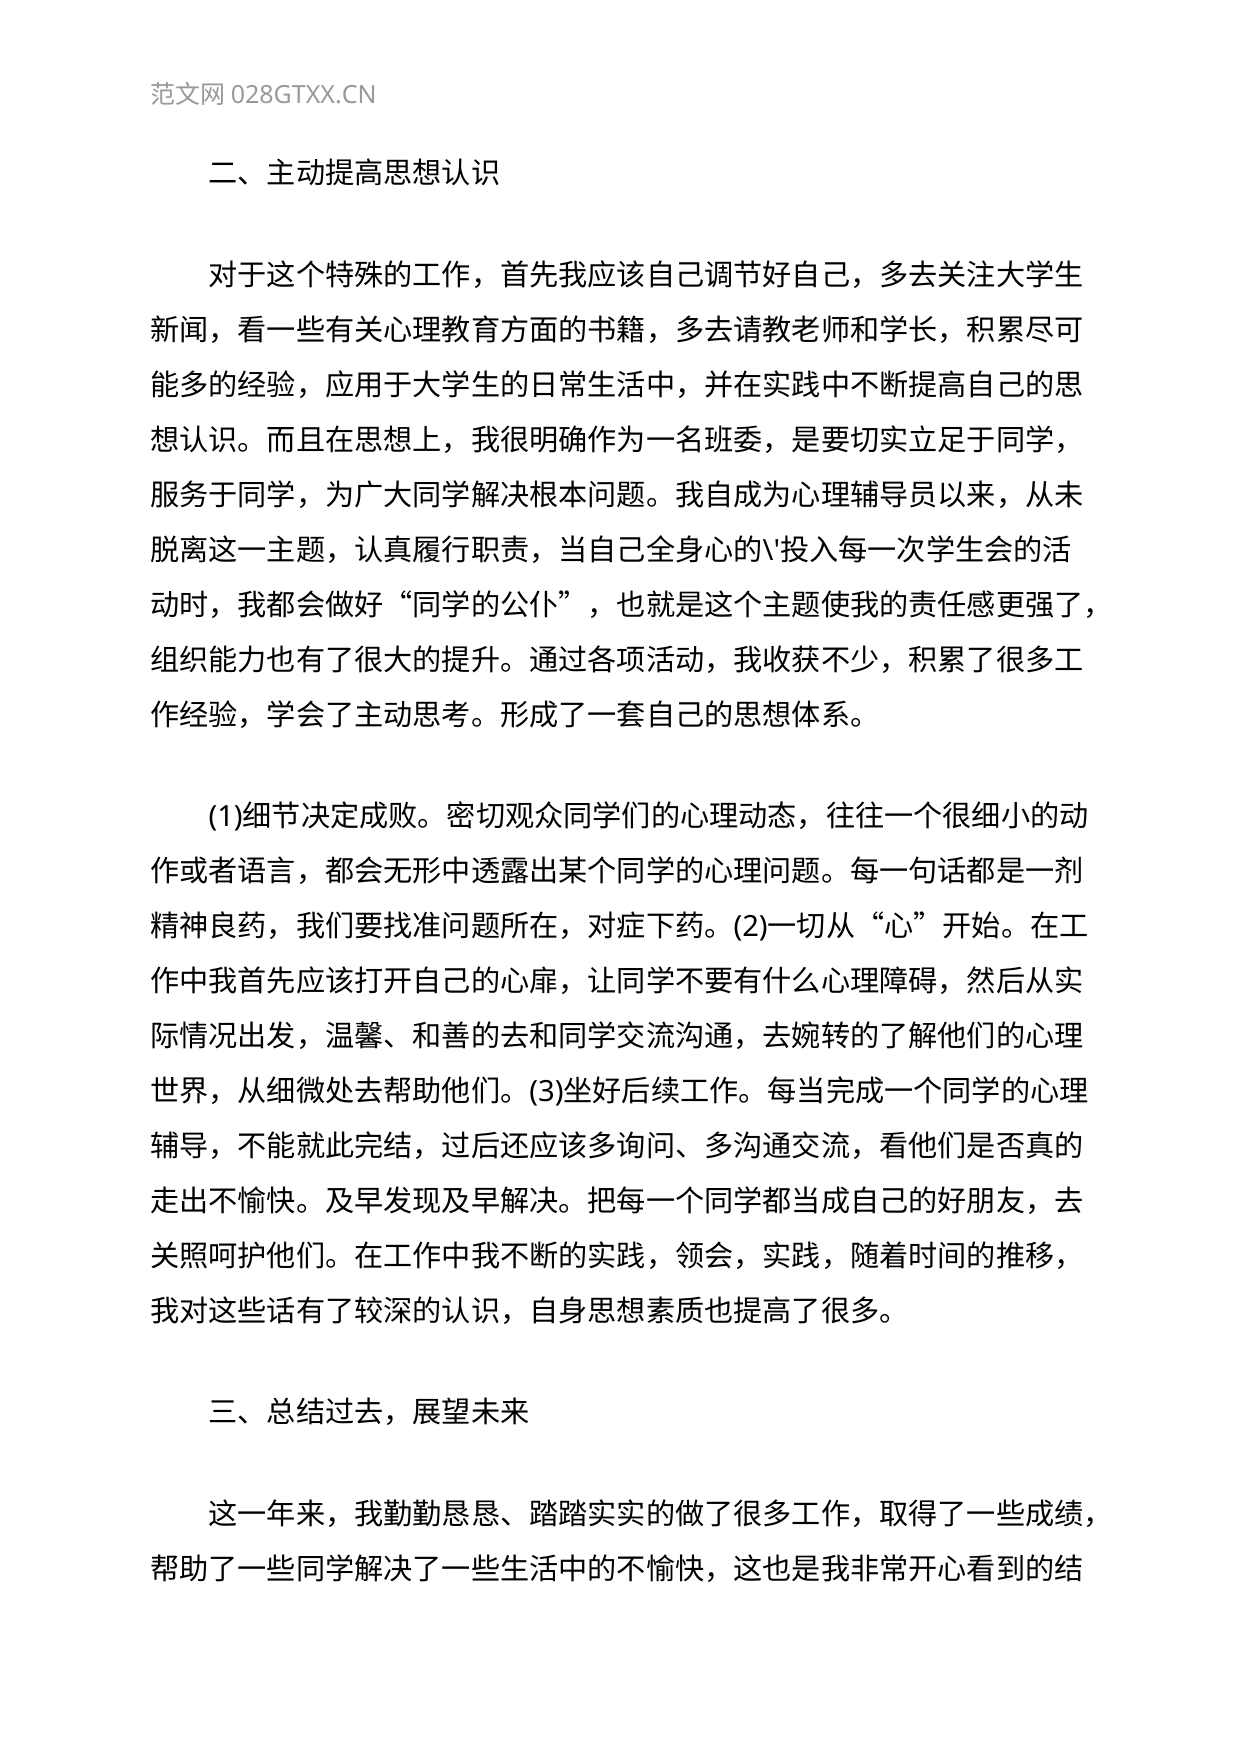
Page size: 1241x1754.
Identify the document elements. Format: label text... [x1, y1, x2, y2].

text 对于这个特殊的工作，首先我应该自己调节好自己，多去关注大学生新闻，看一些有关心理教育方面的书籍，多去请教老师和学长，积累尽可能多的经验，应用于大学生的日常生活中，并在实践中不断提高自己的思想认识。而且在思想上，我很明确作为一名班委，是要切实立足于同学，服务于同学，为广大同学解决根本问题。我自成为心理辅导员以来，从未脱离这一主题，认真履行职责，当自己全身心的\'投入每一次学生会的活动时，我都会做好“同学的公仆”，也就是这个主题使我的责任感更强了，组织能力也有了很大的提升。通过各项活动，我收获不少，积累了很多工作经验，学会了主动思考。形成了一套自己的思想体系。 [150, 252, 1090, 733]
text 三、总结过去，展望未来 [150, 1389, 1090, 1431]
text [150, 1491, 1090, 1588]
text (1)细节决定成败。密切观众同学们的心理动态，往往一个很细小的动作或者语言，都会无形中透露出某个同学的心理问题。每一句话都是一剂精神良药，我们要找准问题所在，对症下药。(2)一切从“心”开始。在工作中我首先应该打开自己的心扉，让同学不要有什么心理障碍，然后从实际情况出发，温馨、和善的去和同学交流沟通，去婉转的了解他们的心理世界，从细微处去帮助他们。(3)坐好后续工作。每当完成一个同学的心理辅导，不能就此完结，过后还应该多询问、多沟通交流，看他们是否真的走出不愉快。及早发现及早解决。把每一个同学都当成自己的好朋友，去关照呵护他们。在工作中我不断的实践，领会，实践，随着时间的推移，我对这些话有了较深的认识，自身思想素质也提高了很多。 [150, 793, 1090, 1329]
text 二、主动提高思想认识 [150, 150, 1090, 192]
